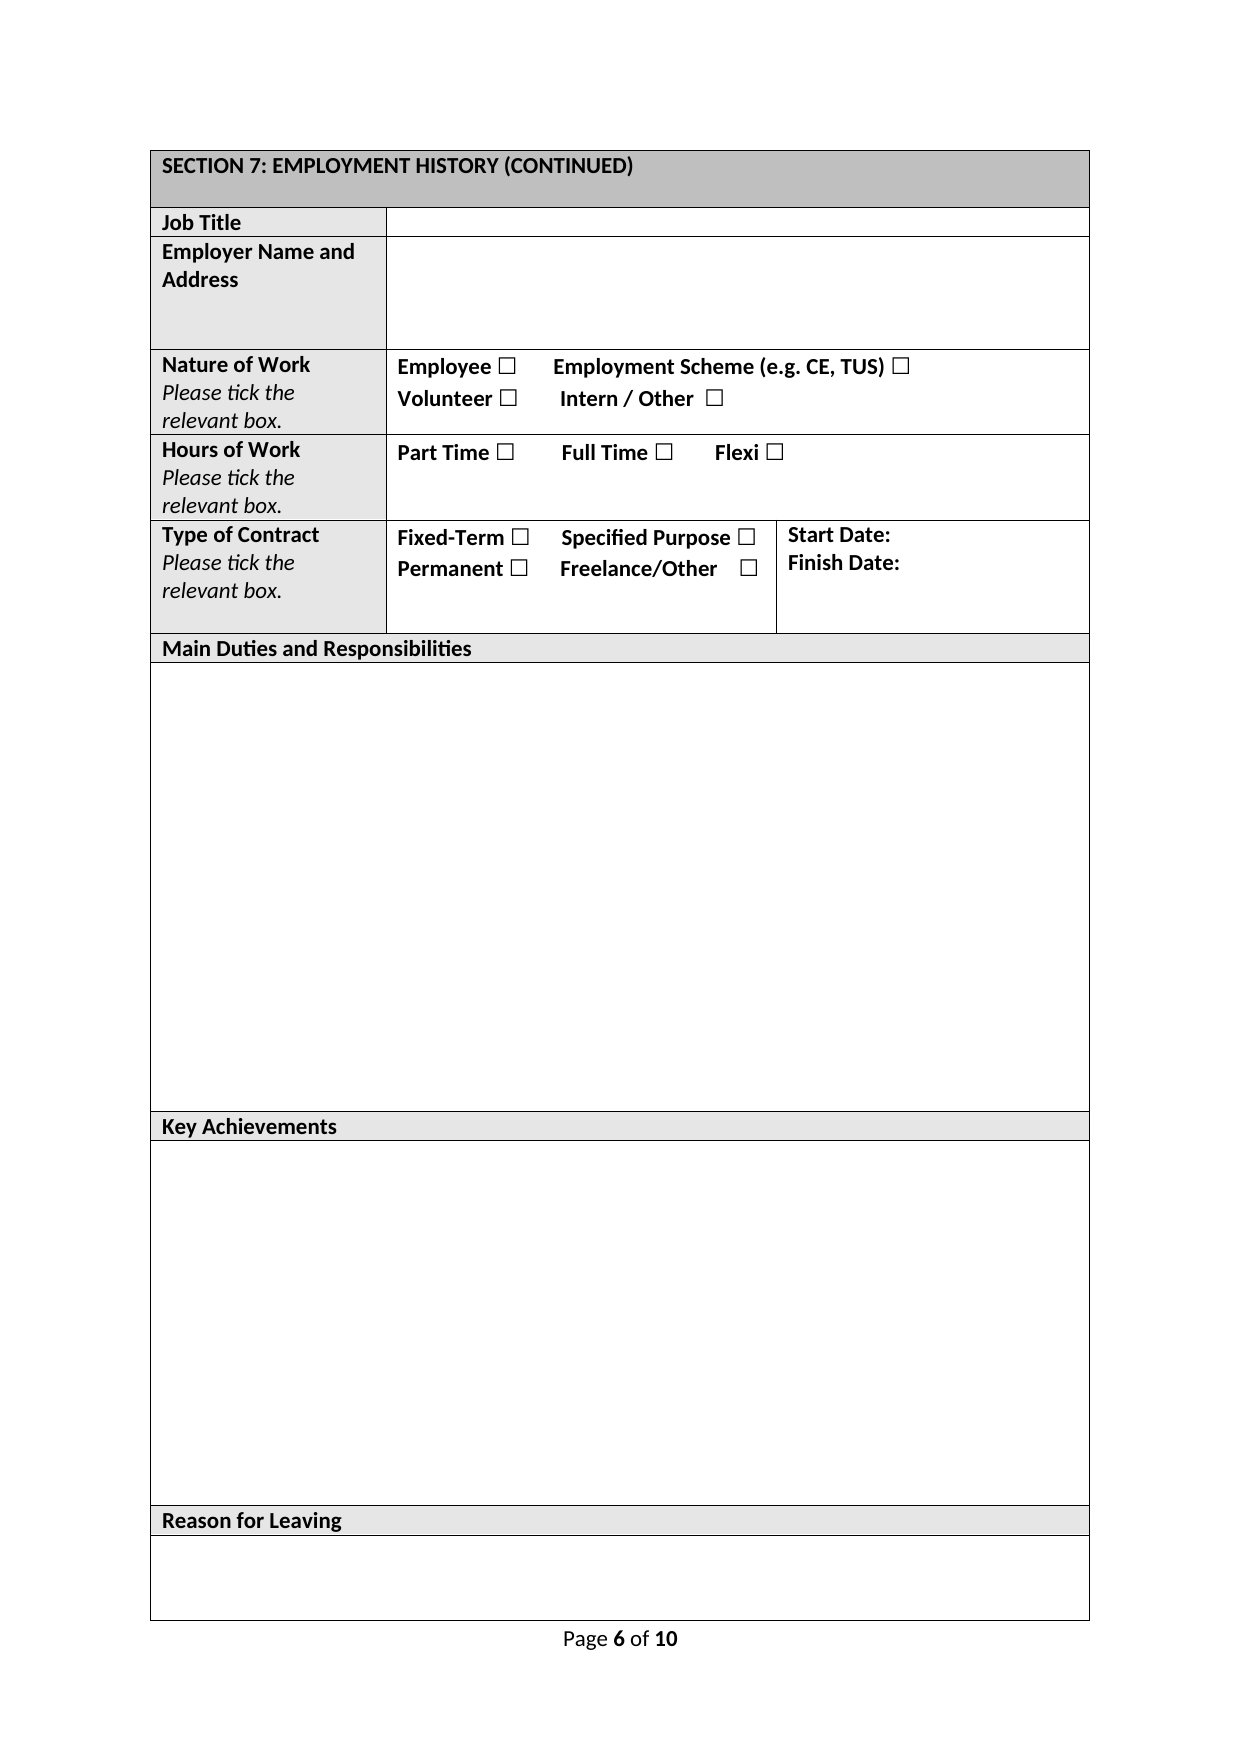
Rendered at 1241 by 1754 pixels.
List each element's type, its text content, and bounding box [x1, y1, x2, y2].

table_cell Nature of Work Please tick the relevant box. [151, 350, 386, 434]
table_cell [387, 237, 1089, 349]
table_cell [151, 1141, 1089, 1505]
table_cell Job Title [151, 208, 386, 236]
table_cell Part Time Full Time Flexi [387, 435, 1089, 519]
table_cell Type of Contract Please tick the relevant box. [151, 521, 386, 633]
table_cell [151, 1536, 1089, 1619]
table_cell Main Duties and Responsibilities [151, 634, 1089, 662]
table_cell [387, 208, 1089, 236]
table_cell Fixed-Term Specified Purpose Permanent Freelance/Other [387, 521, 776, 633]
table_cell Employee Employment Scheme (e.g. CE, TUS) Volunteer Intern / Other [387, 350, 1089, 434]
table_cell Key Achievements [151, 1112, 1089, 1140]
table_cell Employer Name and Address [151, 237, 386, 349]
table_cell SECTION 7: EMPLOYMENT HISTORY (CONTINUED) [151, 151, 1089, 207]
table_cell [151, 663, 1089, 1111]
table_cell Start Date: Finish Date: [777, 521, 1089, 633]
table_cell Hours of Work Please tick the relevant box. [151, 435, 386, 519]
table_cell Reason for Leaving [151, 1506, 1089, 1534]
